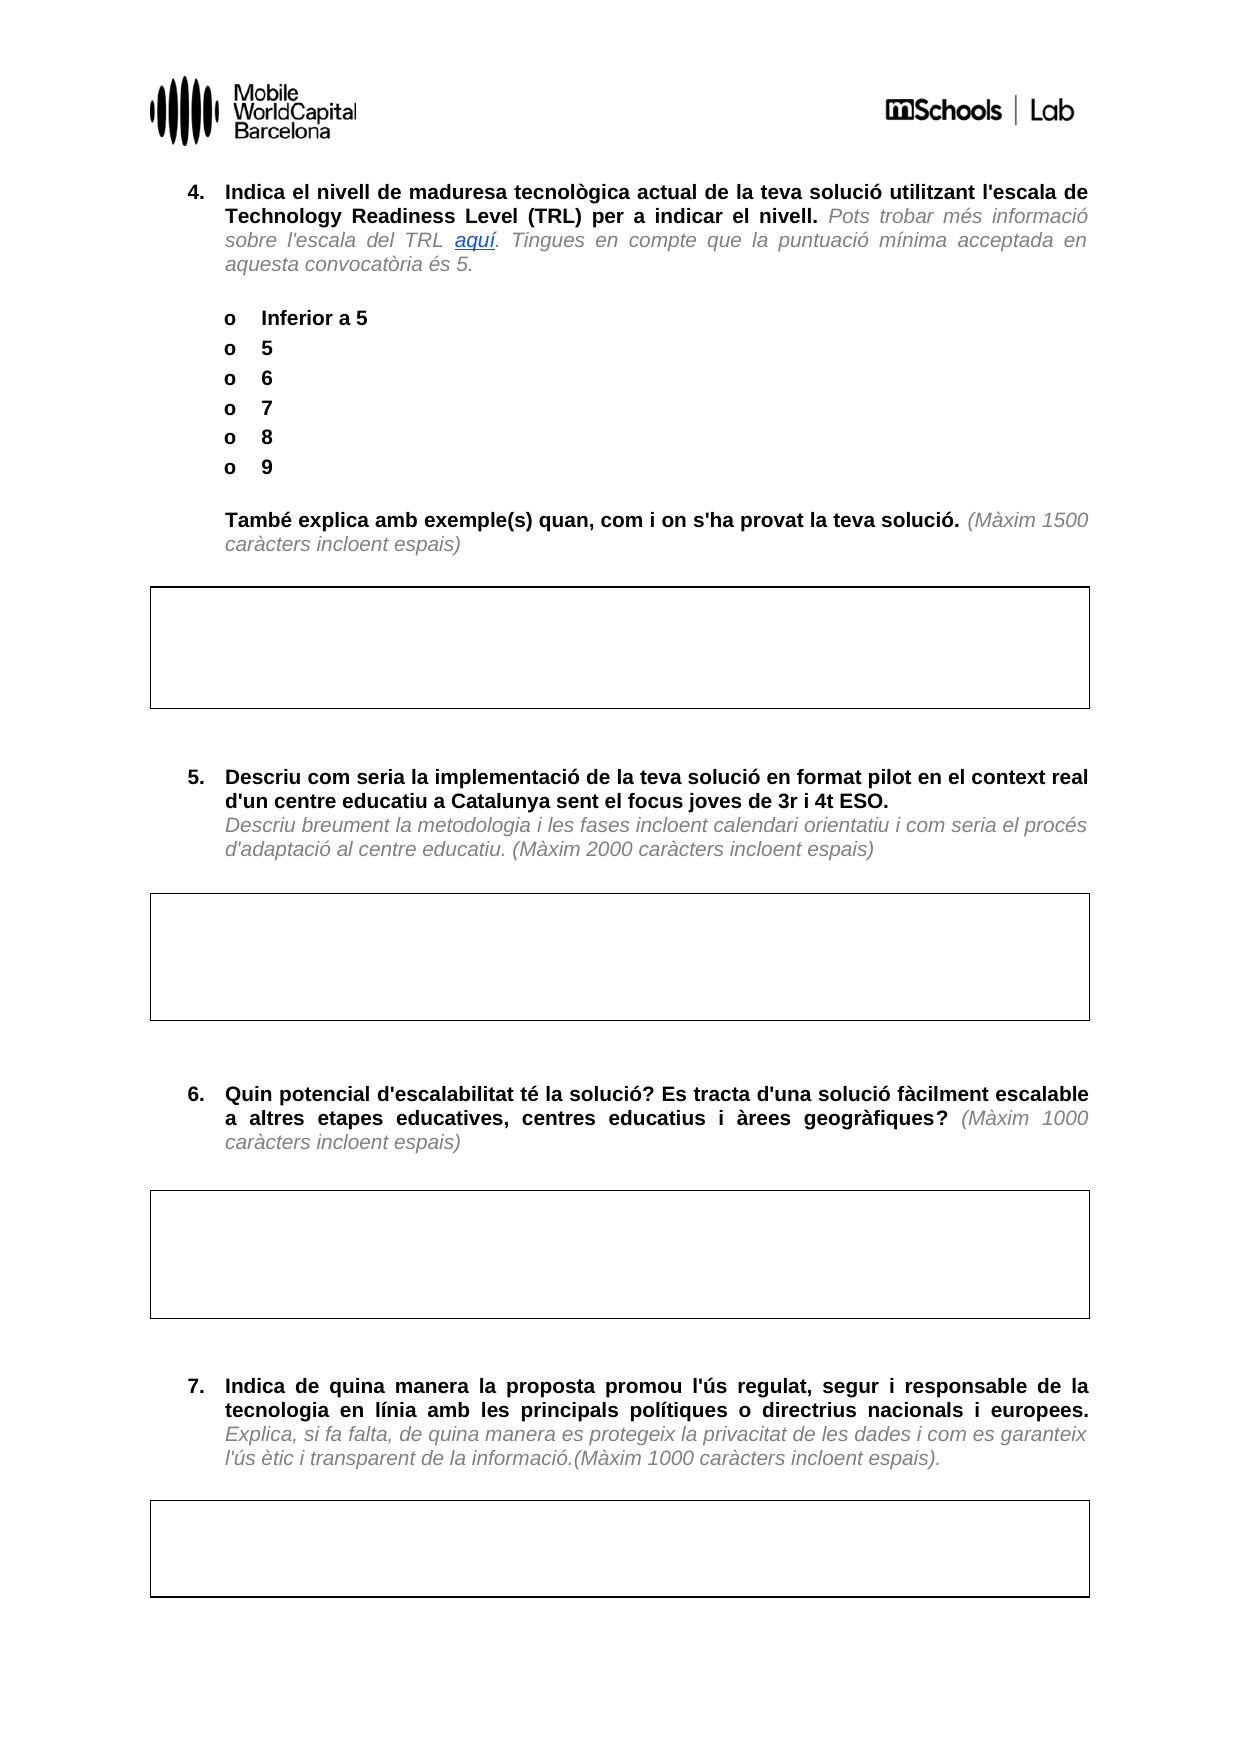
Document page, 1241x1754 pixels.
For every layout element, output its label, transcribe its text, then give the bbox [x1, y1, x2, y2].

picture [150, 76, 356, 146]
list Quin potencial d'escalabilitat té la solució? Es tracta d'una solució fàcilment escalable a altres etapes educatives, centres educatius i àrees geogràfiques? (Màxim 1000 caràcters incloent espais) [187, 1082, 1090, 1153]
list 6 [224, 366, 1090, 391]
table_header [151, 1501, 1089, 1596]
list Indica de quina manera la proposta promou l'ús regulat, segur i responsable de la tecnologia en línia amb les principals polítiques o directrius nacionals i europees. Explica, si fa falta, de quina manera es protegeix la privacitat de les dades i com es garanteix l'ús ètic i transparent de la informació.(Màxim 1000 caràcters incloent espais). [187, 1374, 1090, 1470]
list Inferior a 5 [224, 306, 1090, 332]
list 7 [224, 395, 1090, 421]
list 5 [224, 336, 1090, 362]
table_header [151, 894, 1089, 1020]
picture [857, 73, 1102, 146]
list Indica el nivell de maduresa tecnològica actual de la teva solució utilitzant l'escala de Technology Readiness Level (TRL) per a indicar el nivell. Pots trobar més informació sobre l'escala del TRL aquí. Tingues en compte que la puntuació mínima acceptada en aquesta convocatòria és 5. [187, 180, 1090, 276]
text Descriu breument la metodologia i les fases incloent calendari orientatiu i com seria el procés d'adaptació al centre educatiu. (Màxim 2000 caràcters incloent espais) [225, 813, 1090, 861]
list 9 [224, 455, 1090, 481]
table_header [151, 588, 1089, 708]
table_header [151, 1191, 1089, 1318]
list Descriu com seria la implementació de la teva solució en format pilot en el context real d'un centre educatiu a Catalunya sent el focus joves de 3r i 4t ESO. [187, 765, 1090, 813]
list 8 [224, 425, 1090, 451]
text També explica amb exemple(s) quan, com i on s'ha provat la teva solució. (Màxim 1500 caràcters incloent espais) [225, 508, 1090, 556]
